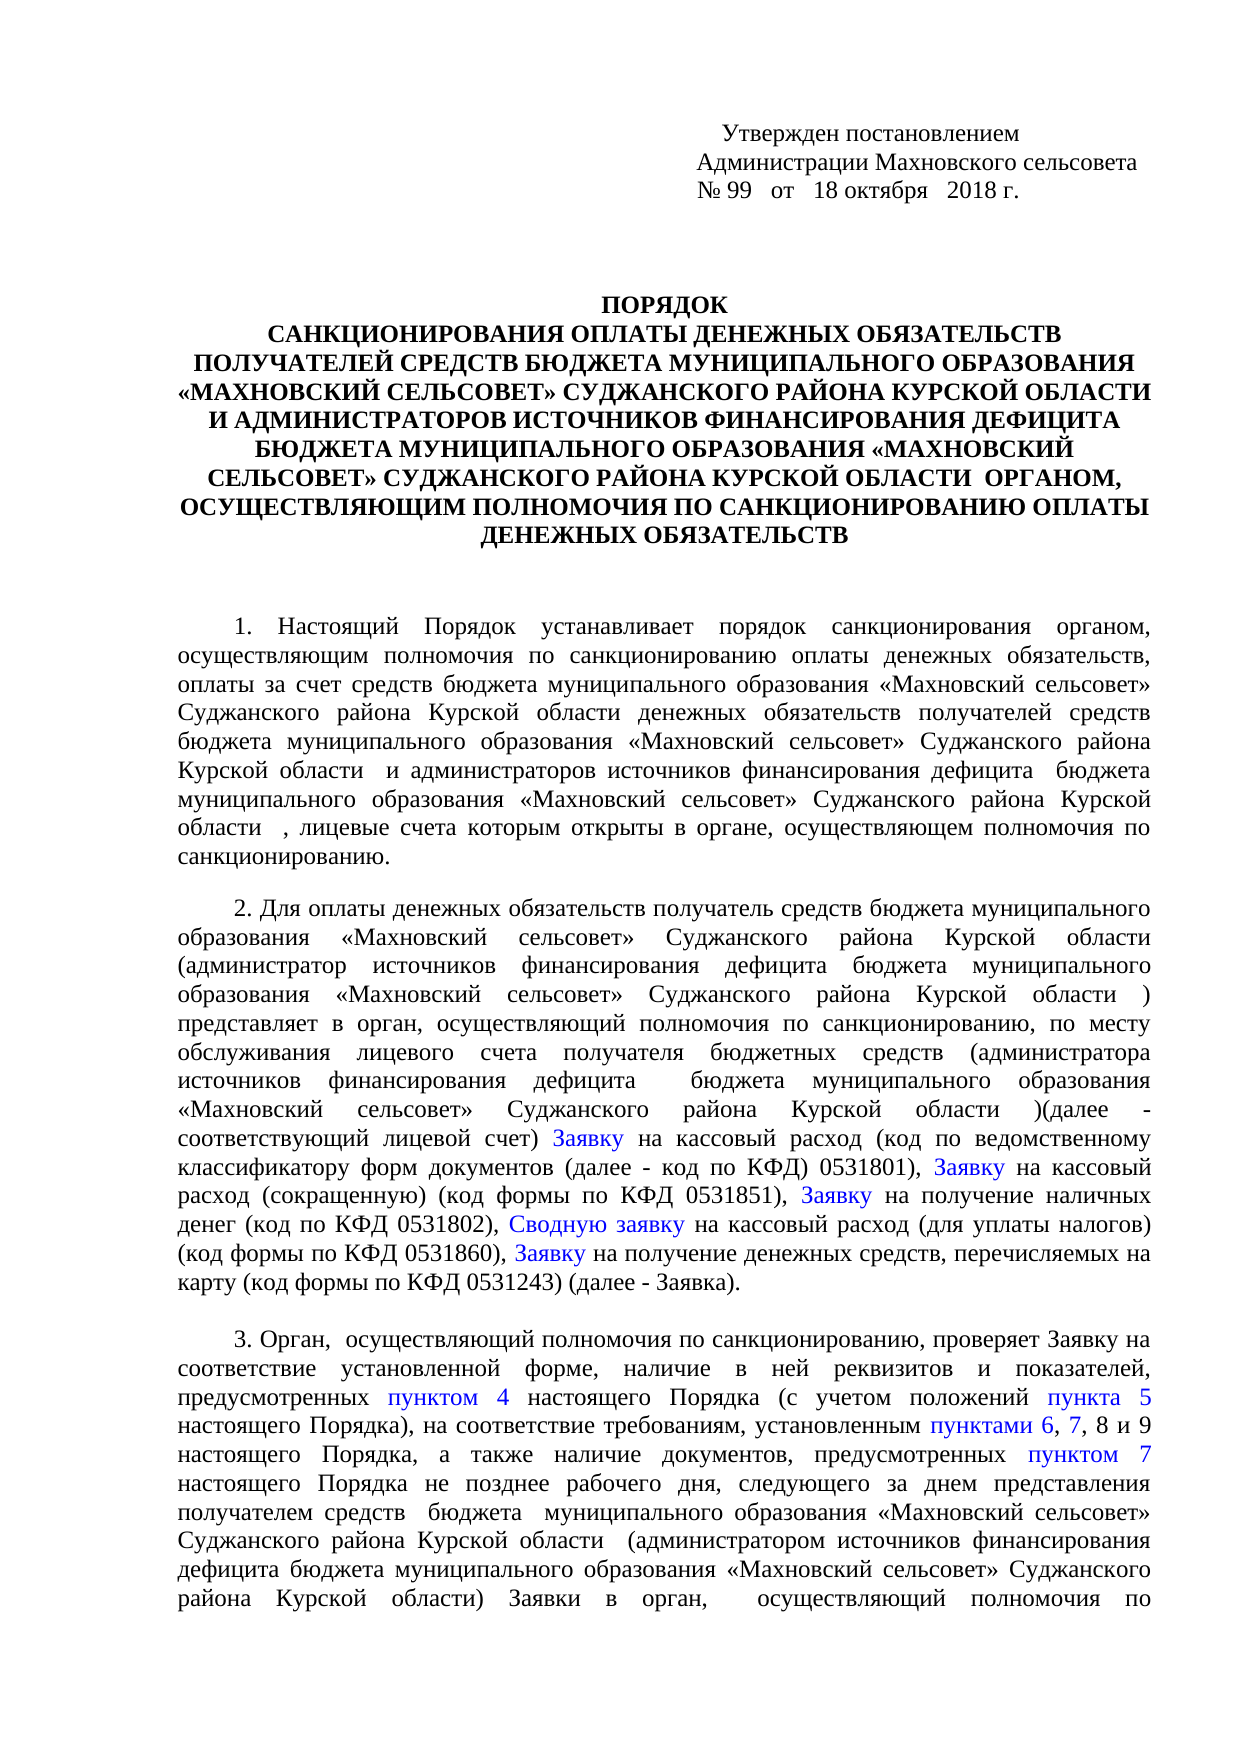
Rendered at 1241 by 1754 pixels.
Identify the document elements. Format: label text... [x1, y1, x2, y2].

text 1. Настоящий Порядок устанавливает порядок санкционирования органом, осуществляющим полномочия по санкционированию оплаты денежных обязательств, оплаты за счет средств бюджета муниципального образования «Махновский сельсовет» Суджанского района Курской области денежных обязательств получателей средств бюджета муниципального образования «Махновский сельсовет» Суджанского района Курской области и администраторов источников финансирования дефицита бюджета муниципального образования «Махновский сельсовет» Суджанского района Курской области , лицевые счета которым открыты в органе, осуществляющем полномочия по санкционированию. [177, 611, 1152, 870]
text Утвержден постановлением [177, 118, 1152, 147]
title ПОРЯДОК [177, 291, 1152, 319]
text Администрации Махновского сельсовета [177, 147, 1152, 176]
text № 99 от 18 октября 2018 г. [177, 176, 1152, 204]
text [177, 1324, 1152, 1612]
title САНКЦИОНИРОВАНИЯ ОПЛАТЫ ДЕНЕЖНЫХ ОБЯЗАТЕЛЬСТВ ПОЛУЧАТЕЛЕЙ СРЕДСТВ БЮДЖЕТА МУНИЦИПАЛЬНОГО ОБРАЗОВАНИЯ «МАХНОВСКИЙ СЕЛЬСОВЕТ» СУДЖАНСКОГО РАЙОНА КУРСКОЙ ОБЛАСТИ И АДМИНИСТРАТОРОВ ИСТОЧНИКОВ ФИНАНСИРОВАНИЯ ДЕФИЦИТА БЮДЖЕТА МУНИЦИПАЛЬНОГО ОБРАЗОВАНИЯ «МАХНОВСКИЙ СЕЛЬСОВЕТ» СУДЖАНСКОГО РАЙОНА КУРСКОЙ ОБЛАСТИ ОРГАНОМ, ОСУЩЕСТВЛЯЮЩИМ ПОЛНОМОЧИЯ ПО САНКЦИОНИРОВАНИЮ ОПЛАТЫ ДЕНЕЖНЫХ ОБЯЗАТЕЛЬСТВ [177, 319, 1152, 549]
text 2. Для оплаты денежных обязательств получатель средств бюджета муниципального образования «Махновский сельсовет» Суджанского района Курской области (администратор источников финансирования дефицита бюджета муниципального образования «Махновский сельсовет» Суджанского района Курской области ) представляет в орган, осуществляющий полномочия по санкционированию, по месту обслуживания лицевого счета получателя бюджетных средств (администратора источников финансирования дефицита бюджета муниципального образования «Махновский сельсовет» Суджанского района Курской области )(далее - соответствующий лицевой счет) Заявку на кассовый расход (код по ведомственному классификатору форм документов (далее - код по КФД) 0531801), Заявку на кассовый расход (сокращенную) (код формы по КФД 0531851), Заявку на получение наличных денег (код по КФД 0531802), Сводную заявку на кассовый расход (для уплаты налогов) (код формы по КФД 0531860), Заявку на получение денежных средств, перечисляемых на карту (код формы по КФД 0531243) (далее - Заявка). [177, 893, 1152, 1295]
